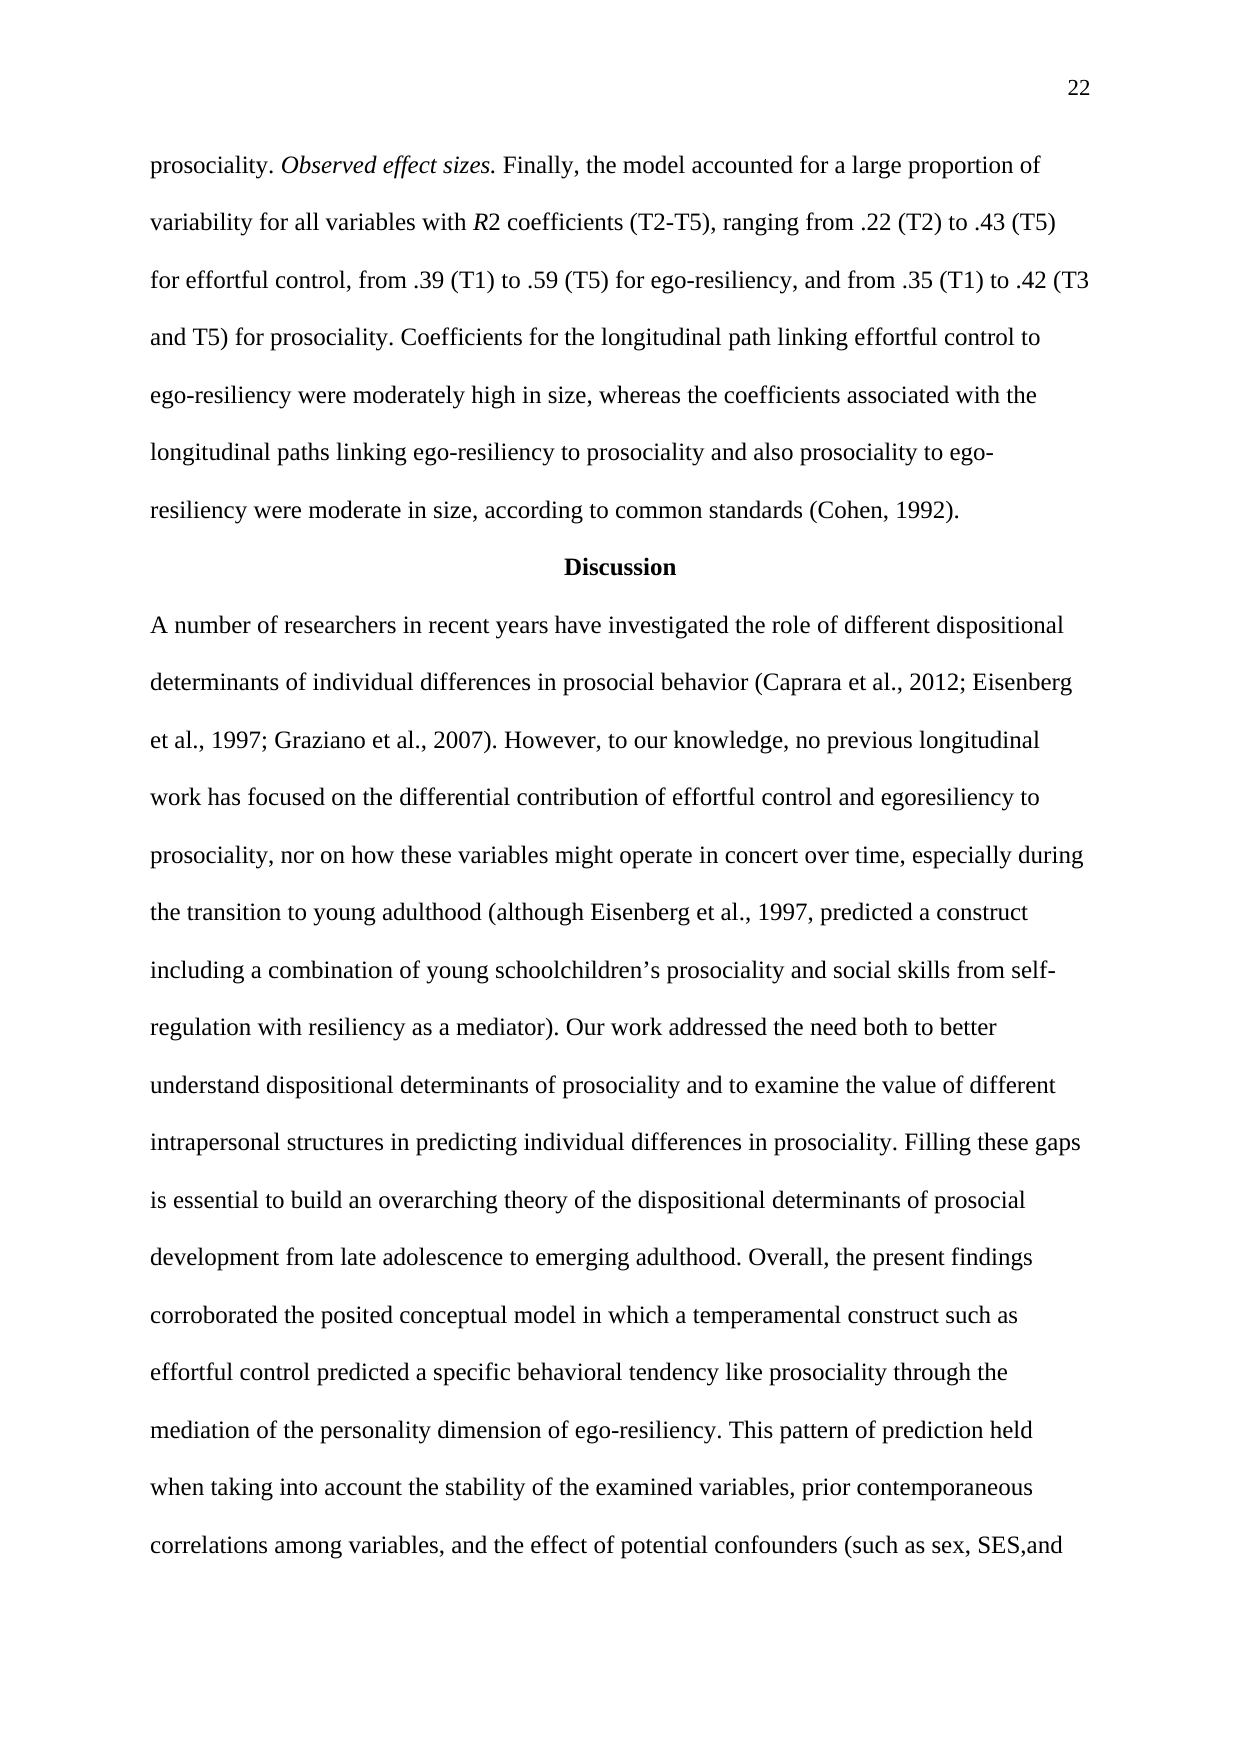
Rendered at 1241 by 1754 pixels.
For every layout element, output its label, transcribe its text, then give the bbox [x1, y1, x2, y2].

text Discussion [150, 552, 1090, 581]
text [150, 150, 1090, 524]
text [150, 610, 1090, 1559]
